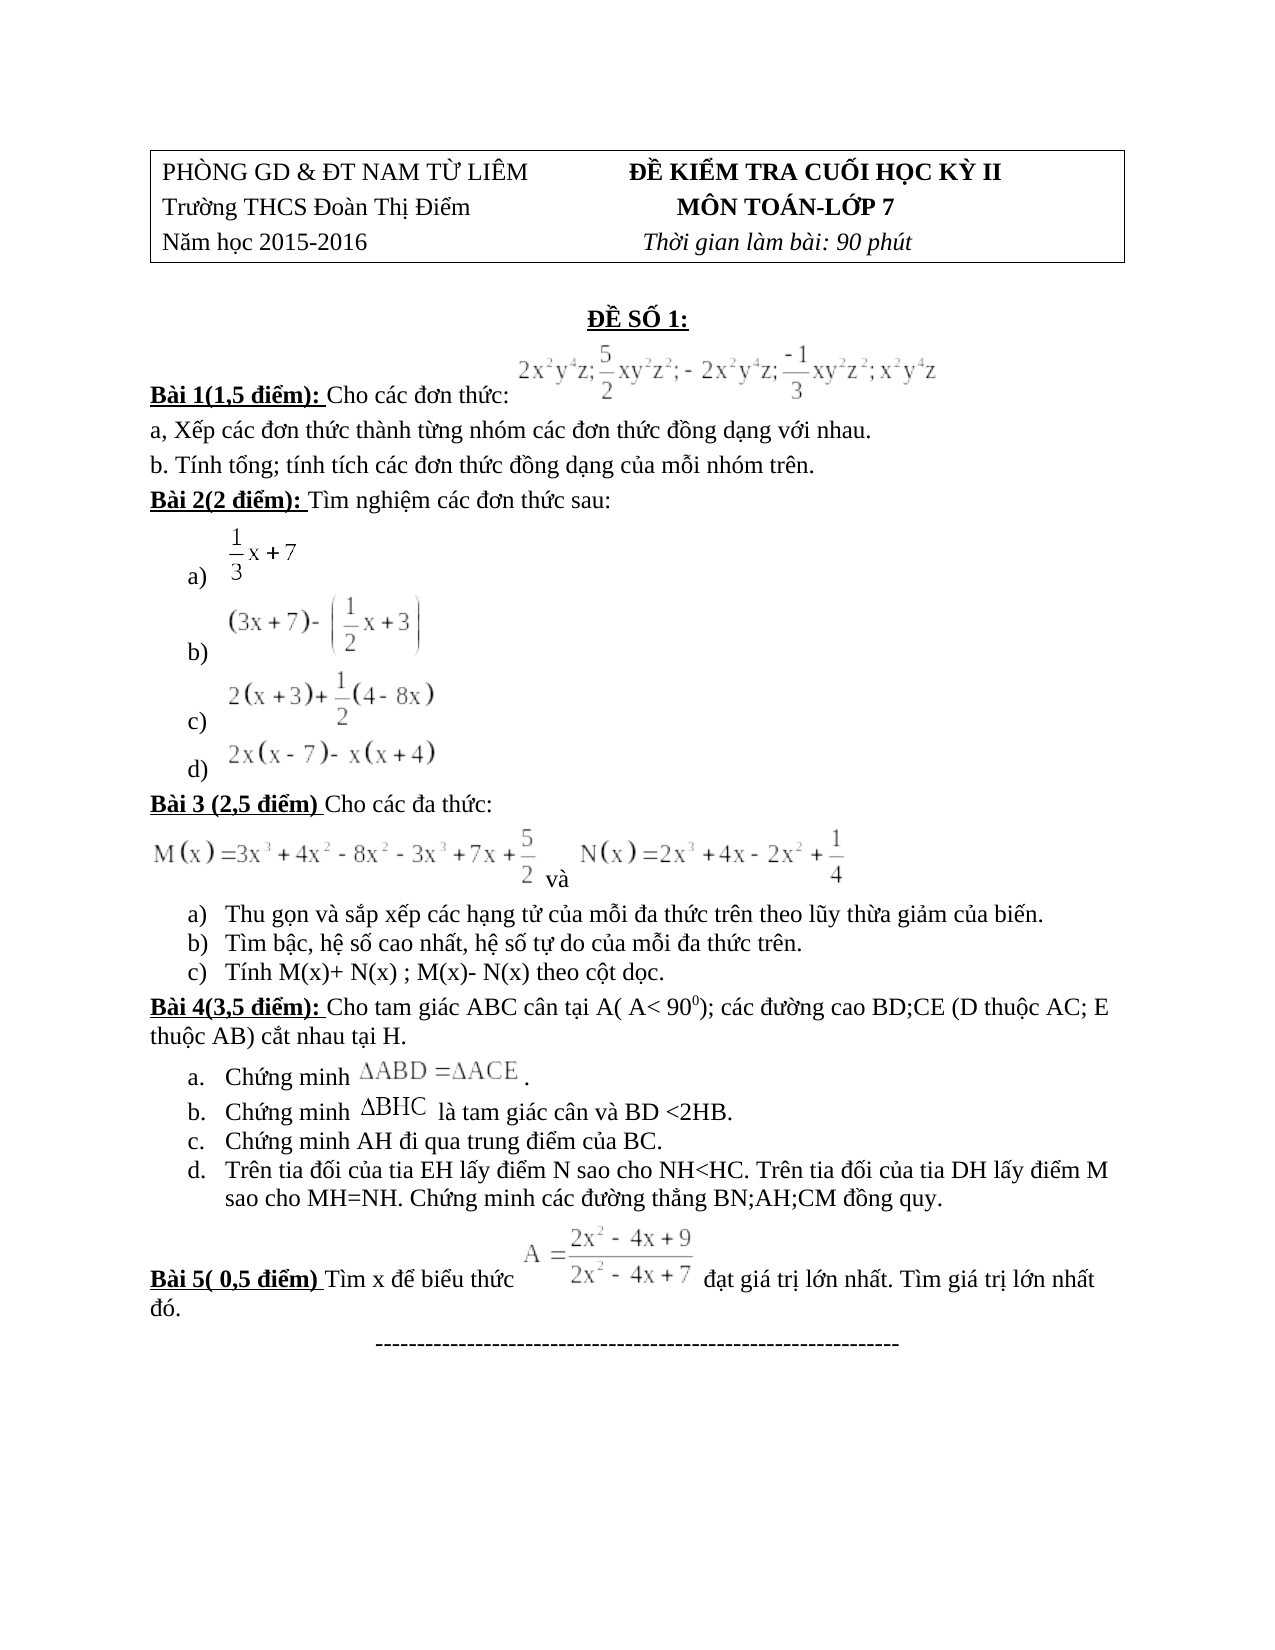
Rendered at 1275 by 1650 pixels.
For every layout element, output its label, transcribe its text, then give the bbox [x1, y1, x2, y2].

text Bài 3 (2,5 điểm) Cho các đa thức: [150, 789, 1125, 818]
text --------------------------------------------------------------- [150, 1328, 1125, 1356]
text Bài 4(3,5 điểm): Cho tam giác ABC cân tại A( A< 900); các đường cao BD;CE (D thuộc AC; E thuộc AB) cắt nhau tại H. [150, 992, 1125, 1049]
list Chứng minh AH đi qua trung điểm của BC. [187, 1126, 1125, 1155]
text b. Tính tổng; tính tích các đơn thức đồng dạng của mỗi nhóm trên. [150, 450, 1125, 479]
text Bài 2(2 điểm): Tìm nghiệm các đơn thức sau: [150, 485, 1125, 514]
list Chứng minh là tam giác cân và BD <2HB. [187, 1091, 1125, 1126]
table_header PHÒNG GD & ĐT NAM TỪ LIÊM ĐỀ KIỂM TRA CUỐI HỌC KỲ II Trường THCS Đoàn Thị Điểm MÔN TOÁN-LỚP 7 Năm học 2015-2016 Thời gian làm bài: 90 phút [151, 151, 1124, 262]
list Tính M(x)+ N(x) ; M(x)- N(x) theo cột dọc. [187, 957, 1125, 986]
text a, Xếp các đơn thức thành từng nhóm các đơn thức đồng dạng với nhau. [150, 415, 1125, 444]
list Thu gọn và sắp xếp các hạng tử của mỗi đa thức trên theo lũy thừa giảm của biến. [187, 899, 1125, 928]
list Chứng minh . [187, 1056, 1125, 1091]
text Bài 1(1,5 điểm): Cho các đơn thức: [150, 339, 1125, 409]
list Trên tia đối của tia EH lấy điểm N sao cho NH<HC. Trên tia đối của tia DH lấy điểm M sao cho MH=NH. Chứng minh các đường thẳng BN;AH;CM đồng quy. [187, 1155, 1125, 1212]
text và [150, 824, 1125, 893]
text ĐỀ SỐ 1: [150, 304, 1125, 333]
text Bài 5( 0,5 điểm) Tìm x để biểu thức đạt giá trị lớn nhất. Tìm giá trị lớn nhất đó. [150, 1218, 1125, 1321]
list Tìm bậc, hệ số cao nhất, hệ số tự do của mỗi đa thức trên. [187, 928, 1125, 957]
